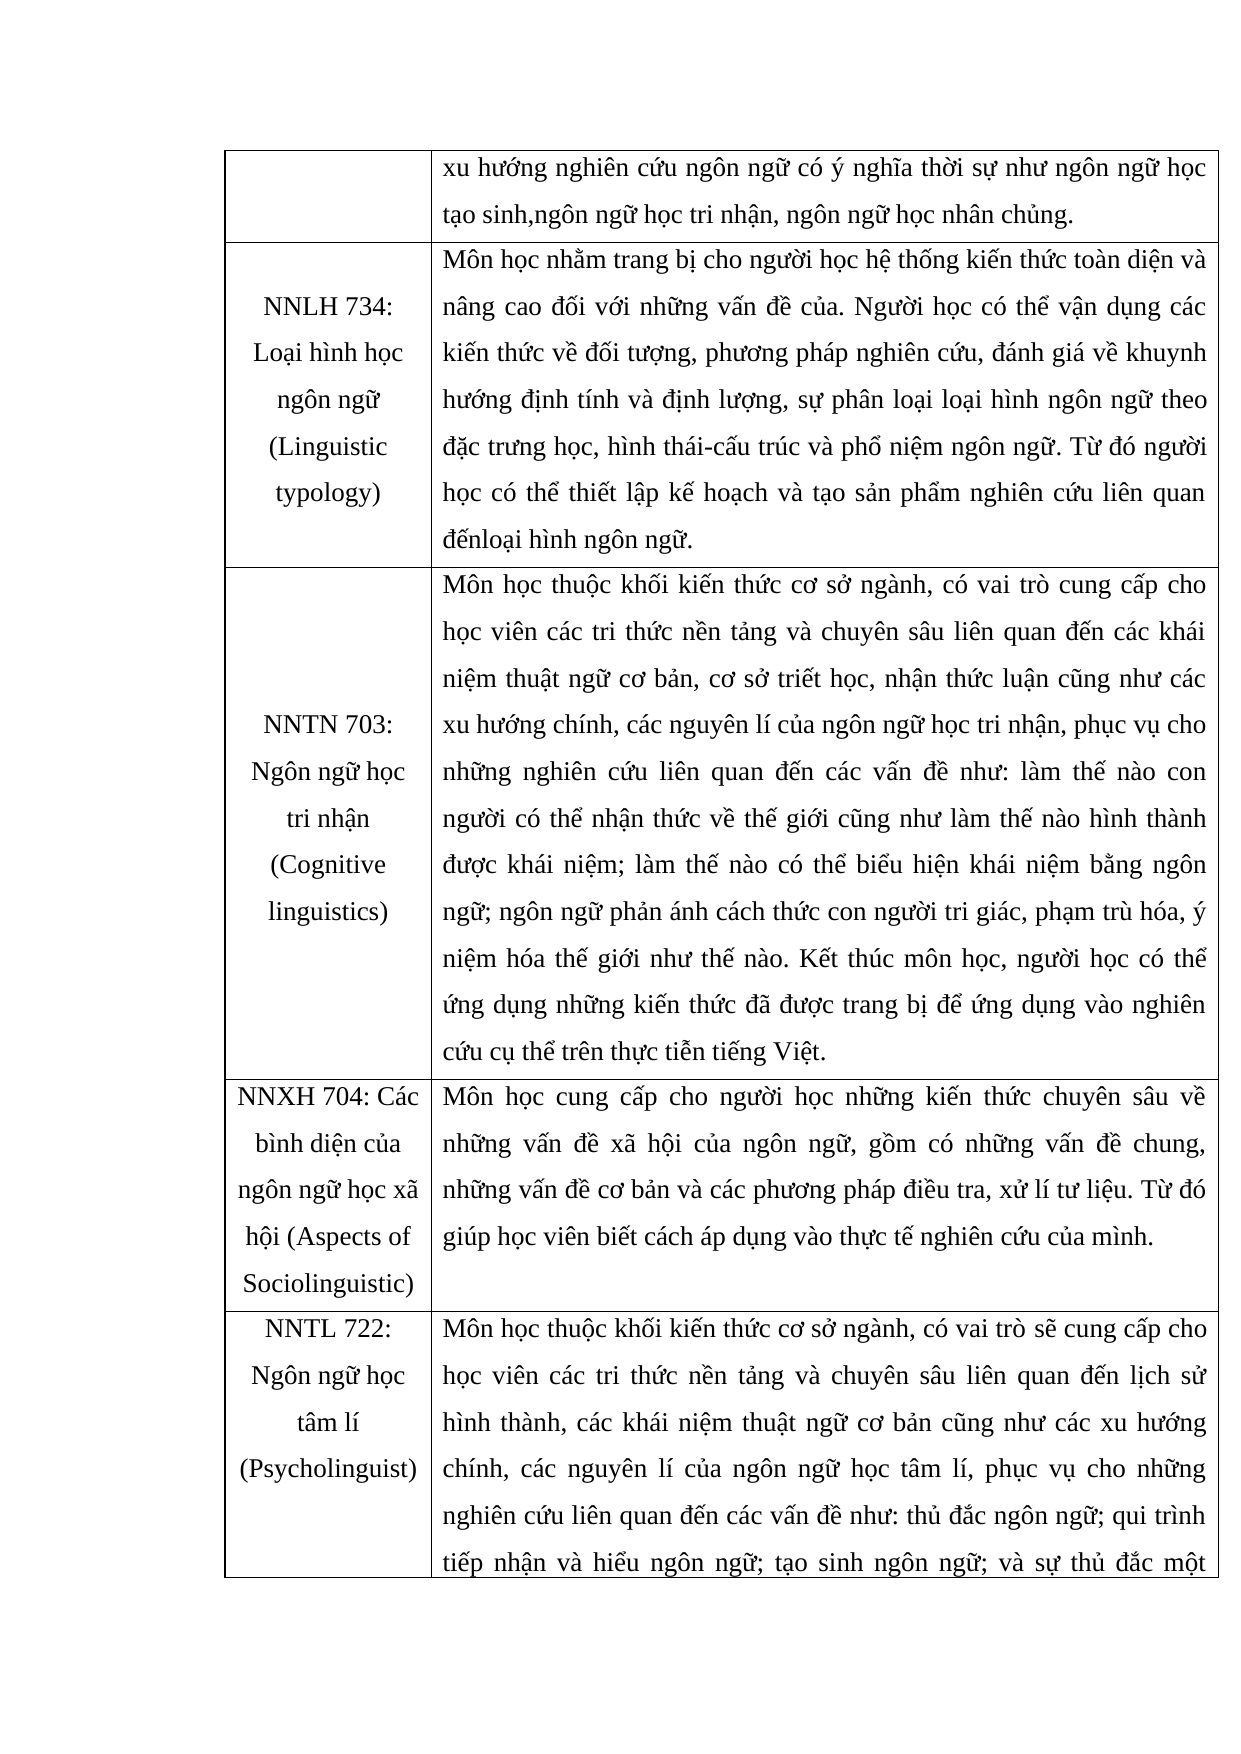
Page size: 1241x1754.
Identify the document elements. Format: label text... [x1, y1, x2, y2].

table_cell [432, 1312, 1218, 1577]
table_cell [226, 1312, 431, 1577]
table_cell NNTN 703: Ngôn ngữ học tri nhận (Cognitive linguistics) [226, 568, 431, 1079]
table_cell NNLH 734: Loại hình học ngôn ngữ (Linguistic typology) [226, 243, 431, 567]
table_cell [226, 151, 431, 242]
table_cell NNXH 704: Các bình diện của ngôn ngữ học xã hội (Aspects of Sociolinguistic) [226, 1080, 431, 1311]
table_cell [432, 151, 1218, 242]
table_cell Môn học thuộc khối kiến thức cơ sở ngành, có vai trò cung cấp cho học viên các tri thức nền tảng và chuyên sâu liên quan đến các khái niệm thuật ngữ cơ bản, cơ sở triết học, nhận thức luận cũng như các xu hướng chính, các nguyên lí của ngôn ngữ học tri nhận, phục vụ cho những nghiên cứu liên quan đến các vấn đề như: làm thế nào con người có thể nhận thức về thế giới cũng như làm thế nào hình thành được khái niệm; làm thế nào có thể biểu hiện khái niệm bằng ngôn ngữ; ngôn ngữ phản ánh cách thức con người tri giác, phạm trù hóa, ý niệm hóa thế giới như thế nào. Kết thúc môn học, người học có thể ứng dụng những kiến thức đã được trang bị để ứng dụng vào nghiên cứu cụ thể trên thực tiễn tiếng Việt. [432, 568, 1218, 1079]
table_cell Môn học nhằm trang bị cho người học hệ thống kiến thức toàn diện và nâng cao đối với những vấn đề của. Người học có thể vận dụng các kiến thức về đối tượng, phương pháp nghiên cứu, đánh giá về khuynh hướng định tính và định lượng, sự phân loại loại hình ngôn ngữ theo đặc trưng học, hình thái-cấu trúc và phổ niệm ngôn ngữ. Từ đó người học có thể thiết lập kế hoạch và tạo sản phẩm nghiên cứu liên quan đếnloại hình ngôn ngữ. [432, 243, 1218, 567]
table_cell Môn học cung cấp cho người học những kiến thức chuyên sâu về những vấn đề xã hội của ngôn ngữ, gồm có những vấn đề chung, những vấn đề cơ bản và các phương pháp điều tra, xử lí tư liệu. Từ đó giúp học viên biết cách áp dụng vào thực tế nghiên cứu của mình. [432, 1080, 1218, 1311]
